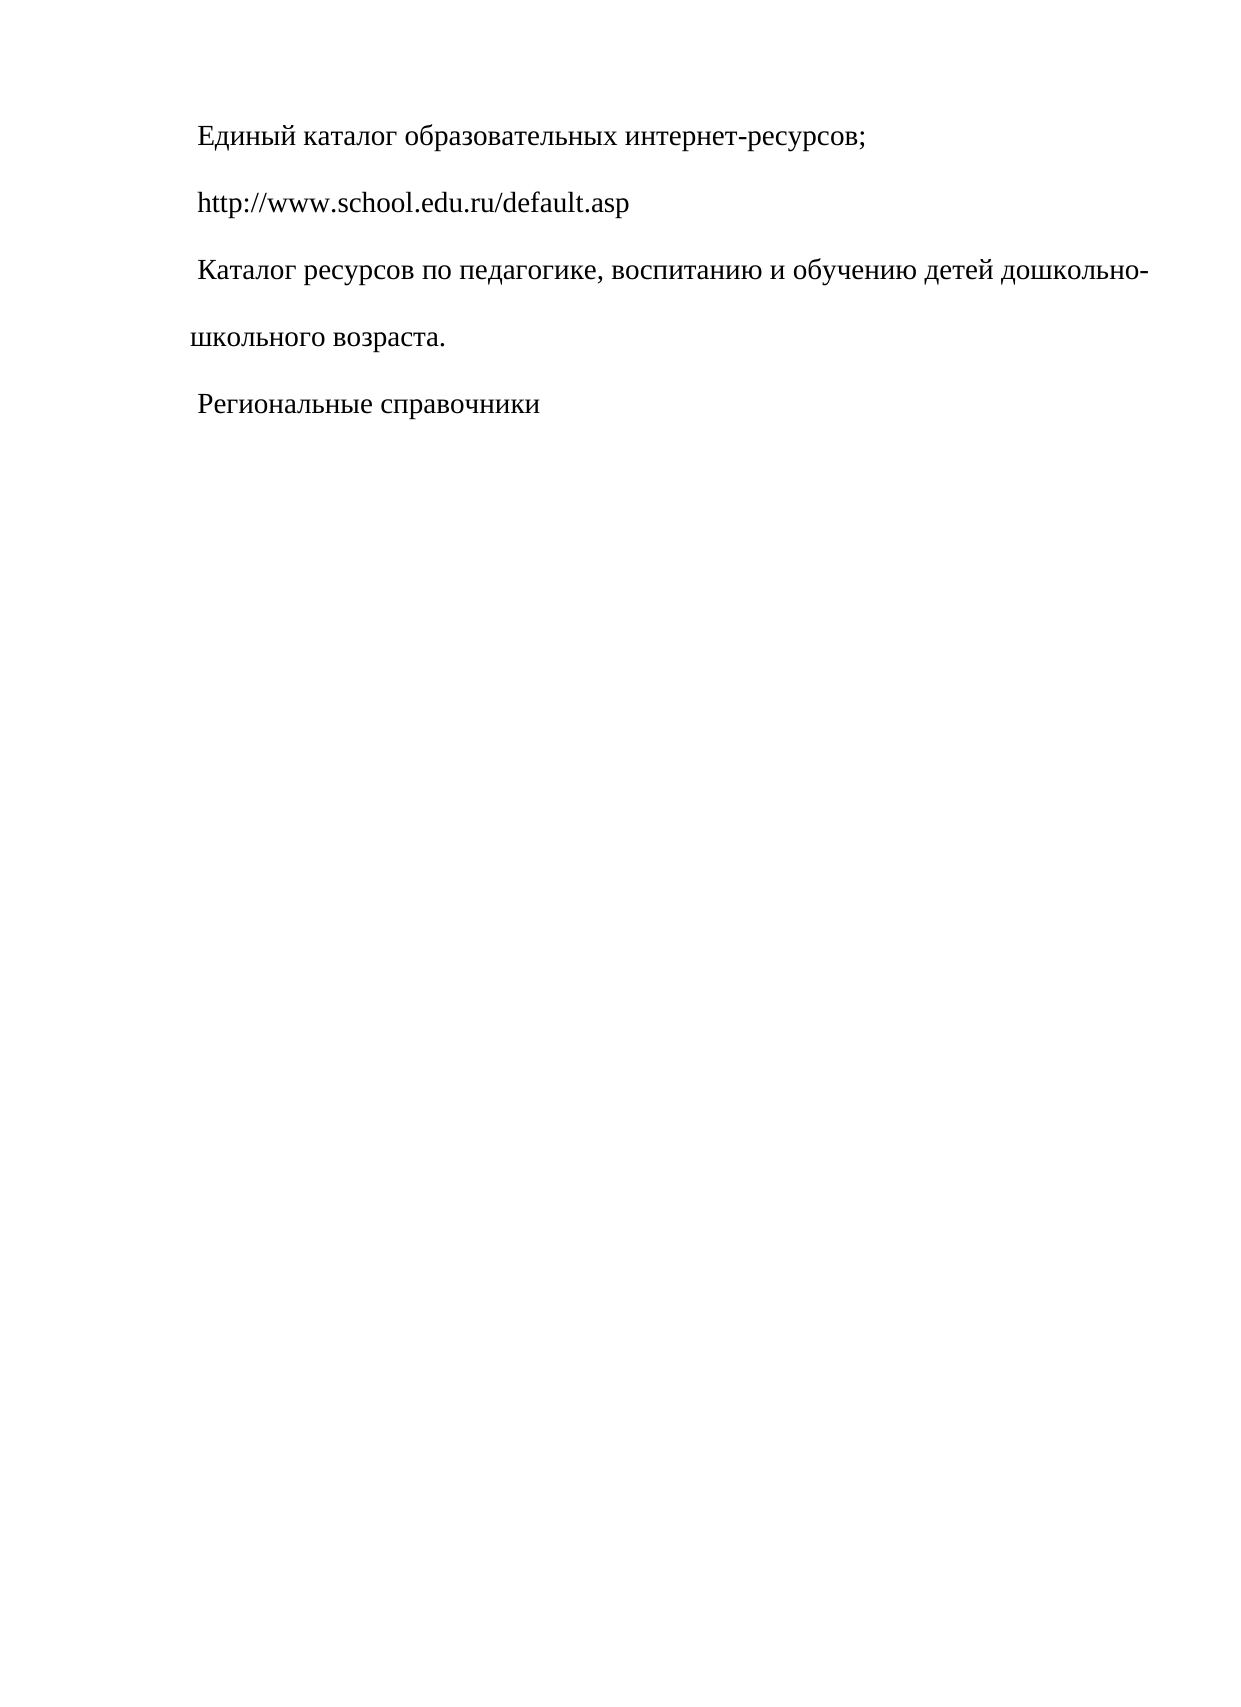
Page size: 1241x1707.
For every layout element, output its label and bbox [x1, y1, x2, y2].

text [190, 118, 1152, 558]
